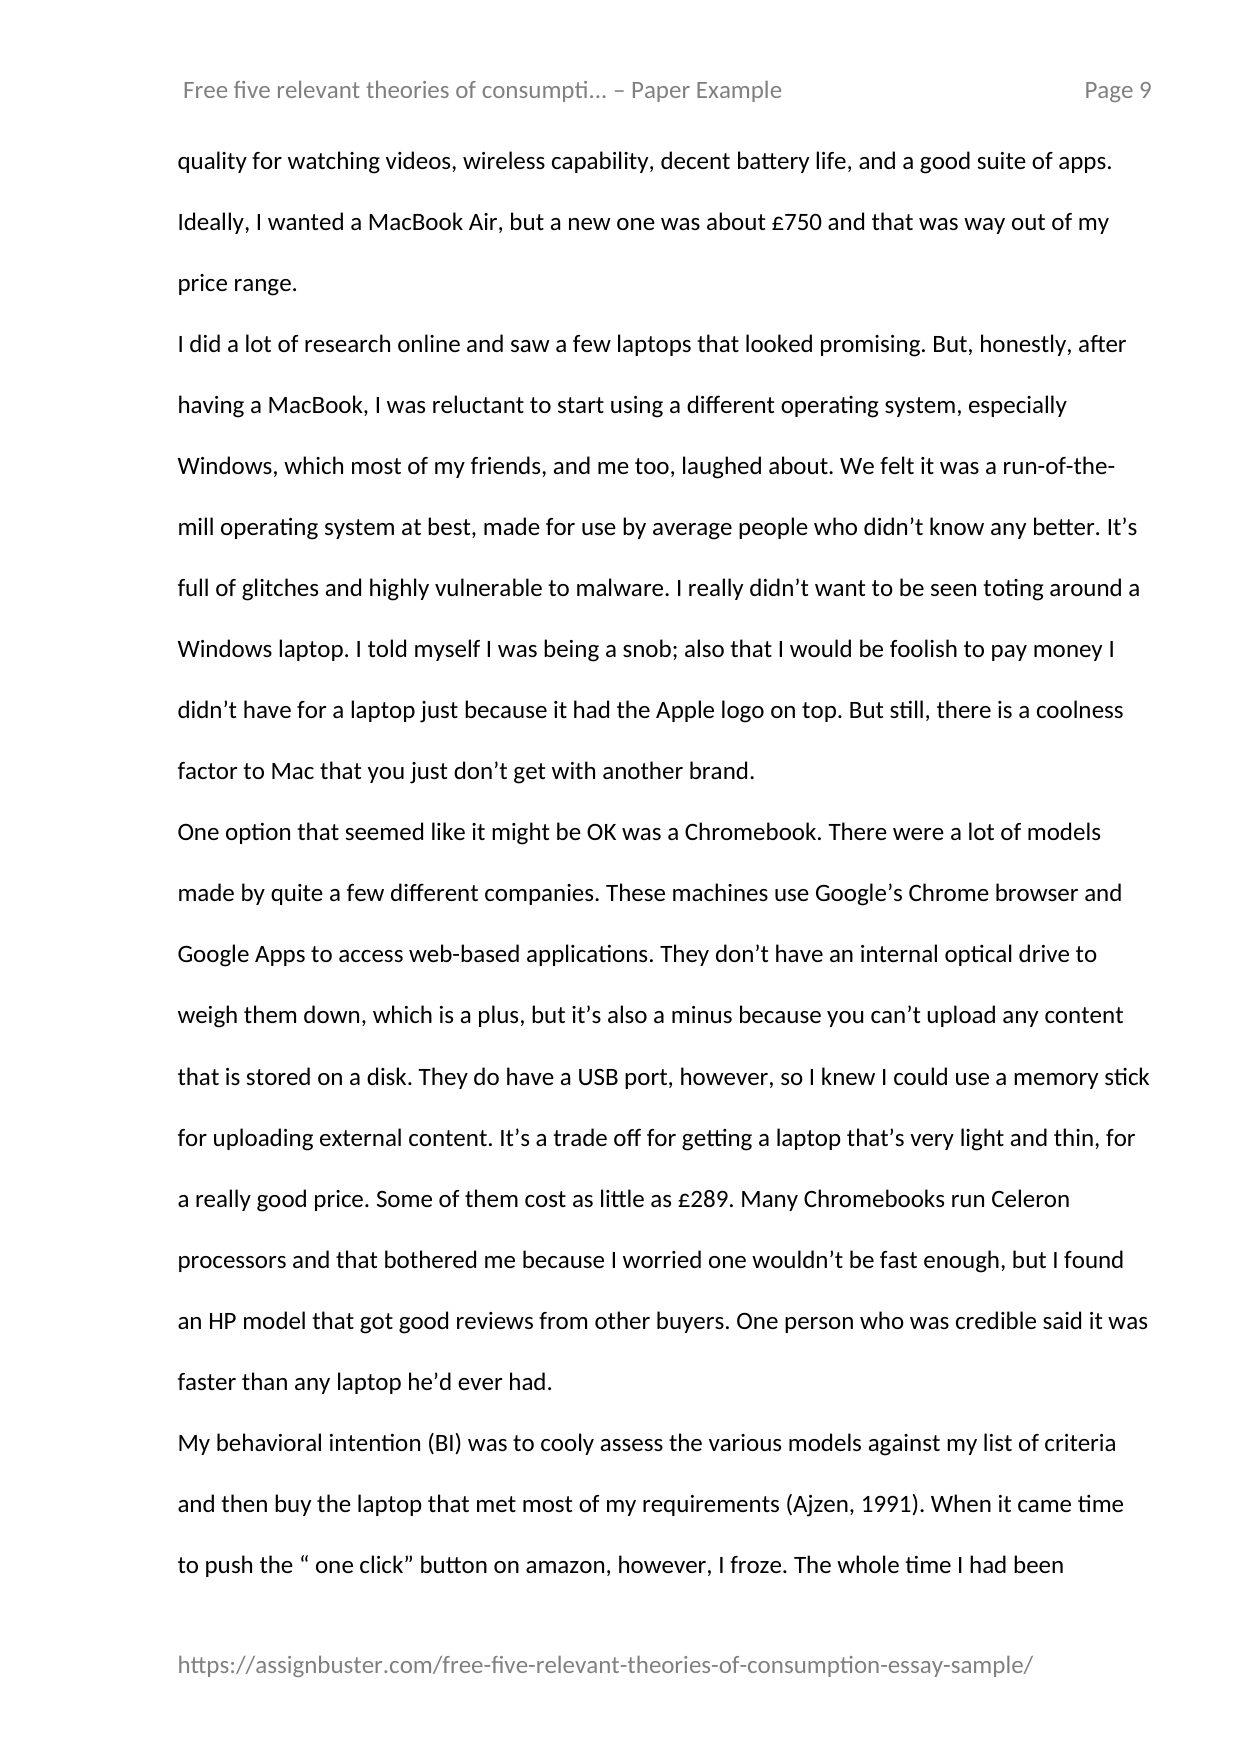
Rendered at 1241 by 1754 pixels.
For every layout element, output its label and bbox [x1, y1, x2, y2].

text [177, 145, 1152, 1579]
